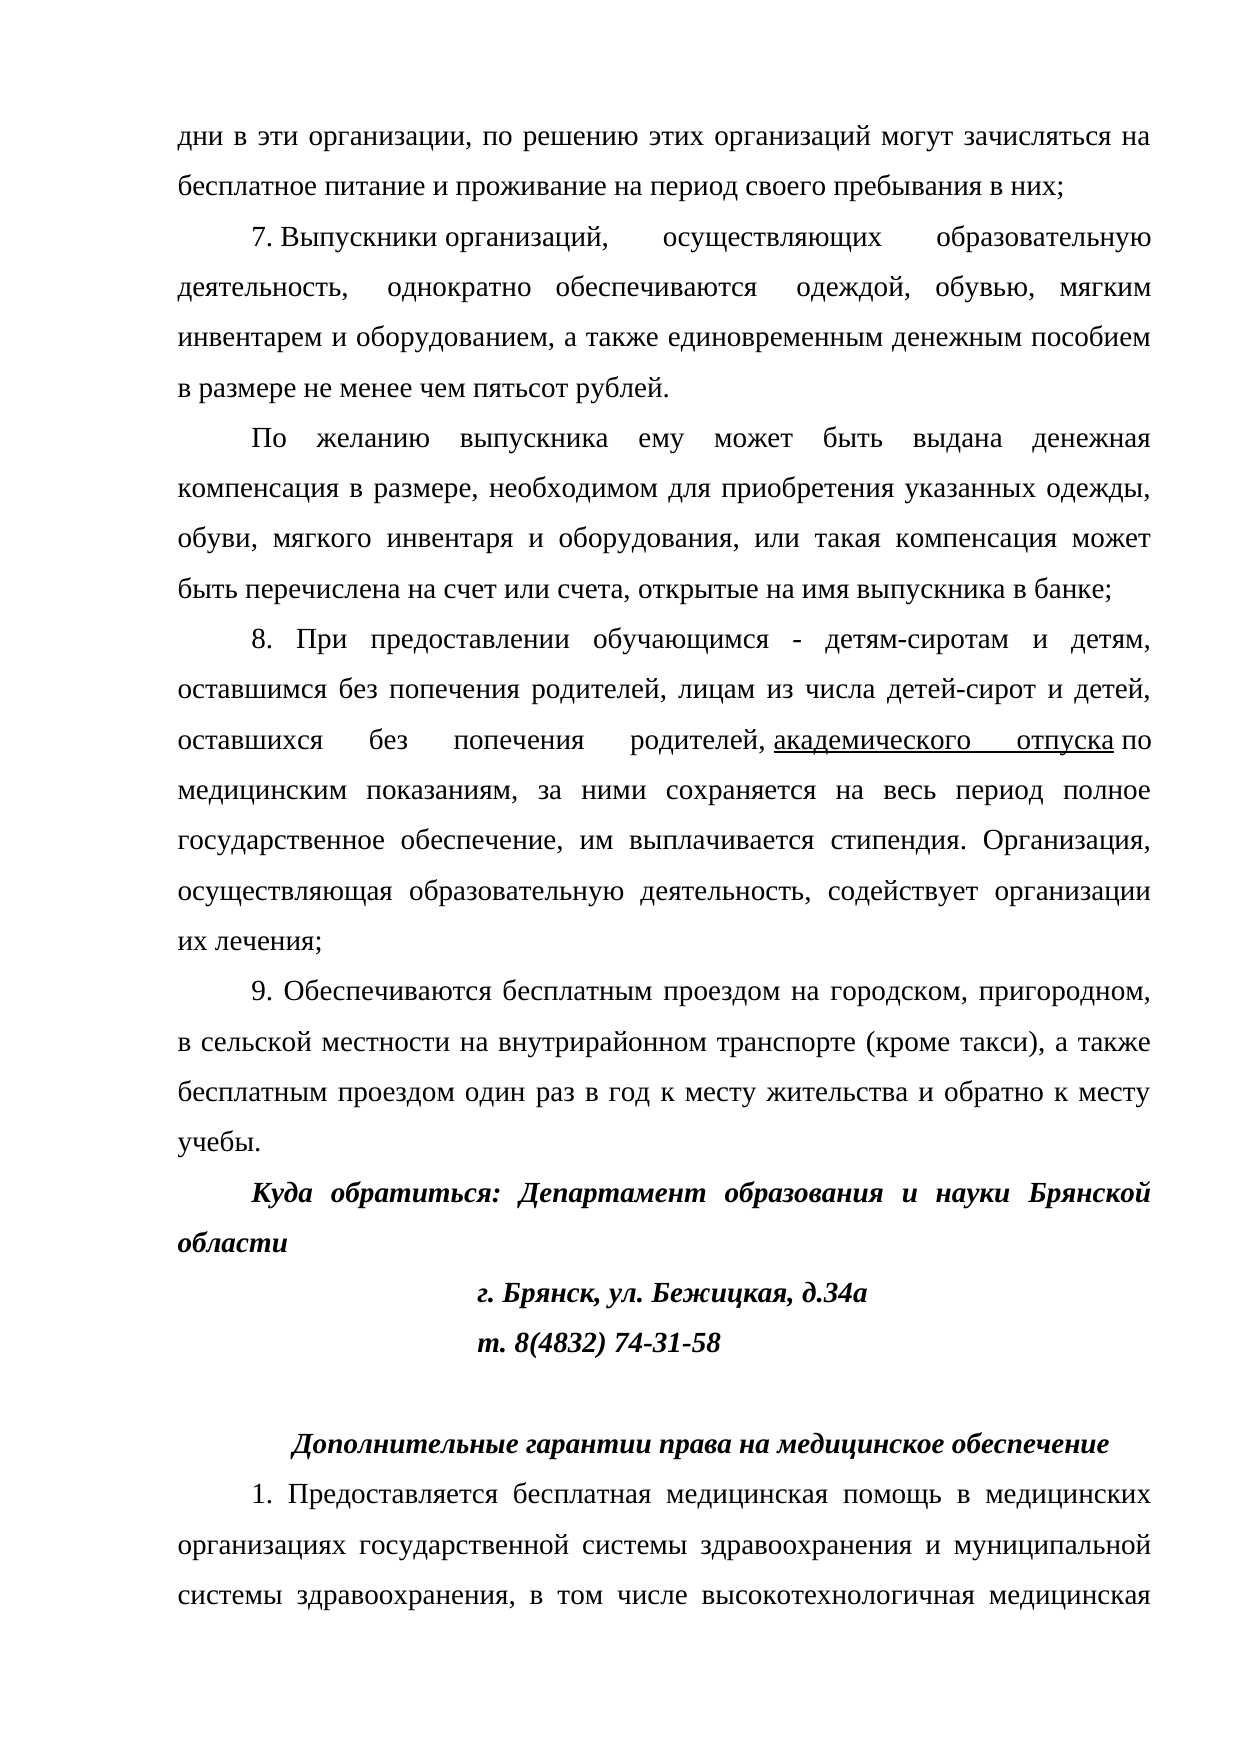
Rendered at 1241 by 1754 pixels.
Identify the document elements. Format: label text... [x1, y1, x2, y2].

text Дополнительные гарантии права на медицинское обеспечение [177, 1426, 1152, 1460]
text Куда обратиться: Департамент образования и науки Брянской области [177, 1175, 1152, 1258]
text 9. Обеспечиваются бесплатным проездом на городском, пригородном, в сельской местности на внутрирайонном транспорте (кроме такси), а также бесплатным проездом один раз в год к месту жительства и обратно к месту учебы. [177, 973, 1152, 1158]
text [177, 118, 1152, 202]
text 8. При предоставлении обучающимся - детям-сиротам и детям, оставшимся без попечения родителей, лицам из числа детей-сирот и детей, оставшихся без попечения родителей, академического отпуска по медицинским показаниям, за ними сохраняется на весь период полное государственное обеспечение, им выплачивается стипендия. Организация, осуществляющая образовательную деятельность, содействует организации их лечения; [177, 621, 1152, 957]
text 7. Выпускники организаций, осуществляющих образовательную деятельность, однократно обеспечиваются одеждой, обувью, мягким инвентарем и оборудованием, а также единовременным денежным пособием в размере не менее чем пятьсот рублей. [177, 219, 1152, 403]
text По желанию выпускника ему может быть выдана денежная компенсация в размере, необходимом для приобретения указанных одежды, обуви, мягкого инвентаря и оборудования, или такая компенсация может быть перечислена на счет или счета, открытые на имя выпускника в банке; [177, 420, 1152, 604]
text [177, 1477, 1152, 1611]
text г. Брянск, ул. Бежицкая, д.34а [177, 1275, 1152, 1309]
text т. 8(4832) 74-31-58 [177, 1326, 1152, 1359]
